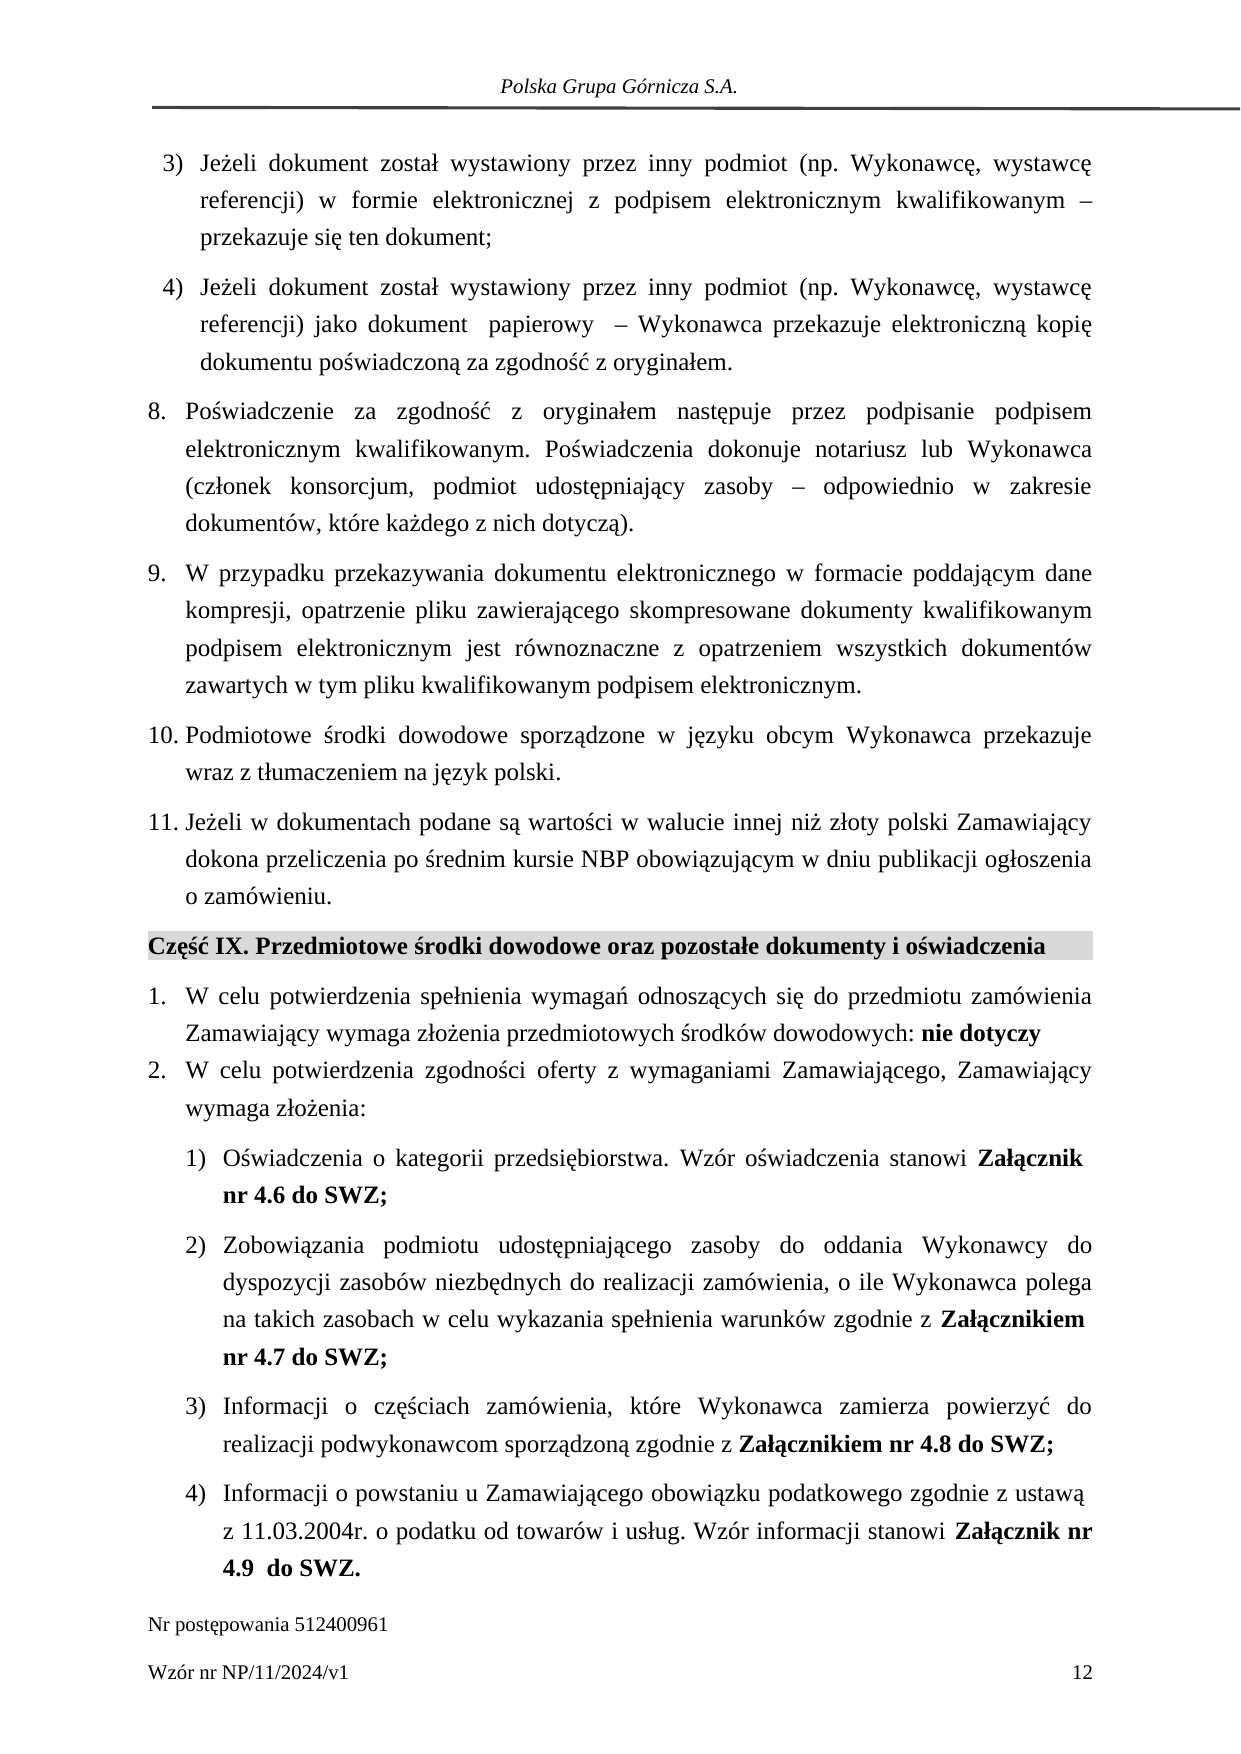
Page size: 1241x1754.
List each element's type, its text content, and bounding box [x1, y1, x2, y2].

subtitle Część IX. Przedmiotowe środki dowodowe oraz pozostałe dokumenty i oświadczenia [148, 931, 1093, 960]
list Oświadczenia o kategorii przedsiębiorstwa. Wzór oświadczenia stanowi Załącznik nr 4.6 do SWZ; [185, 1143, 1093, 1209]
list Jeżeli dokument został wystawiony przez inny podmiot (np. Wykonawcę, wystawcę referencji) w formie elektronicznej z podpisem elektronicznym kwalifikowanym – przekazuje się ten dokument; [162, 148, 1093, 251]
list Poświadczenie za zgodność z oryginałem następuje przez podpisanie podpisem elektronicznym kwalifikowanym. Poświadczenia dokonuje notariusz lub Wykonawca (członek konsorcjum, podmiot udostępniający zasoby – odpowiednio w zakresie dokumentów, które każdego z nich dotyczą). [148, 396, 1093, 537]
list Zobowiązania podmiotu udostępniającego zasoby do oddania Wykonawcy do dyspozycji zasobów niezbędnych do realizacji zamówienia, o ile Wykonawca polega na takich zasobach w celu wykazania spełnienia warunków zgodnie z Załącznikiem nr 4.7 do SWZ; [185, 1230, 1093, 1370]
list Jeżeli dokument został wystawiony przez inny podmiot (np. Wykonawcę, wystawcę referencji) jako dokument papierowy – Wykonawca przekazuje elektroniczną kopię dokumentu poświadczoną za zgodność z oryginałem. [162, 272, 1093, 375]
list Informacji o częściach zamówienia, które Wykonawca zamierza powierzyć do realizacji podwykonawcom sporządzoną zgodnie z Załącznikiem nr 4.8 do SWZ; [185, 1391, 1093, 1457]
list Podmiotowe środki dowodowe sporządzone w języku obcym Wykonawca przekazuje wraz z tłumaczeniem na język polski. [148, 720, 1093, 786]
list W przypadku przekazywania dokumentu elektronicznego w formacie poddającym dane kompresji, opatrzenie pliku zawierającego skompresowane dokumenty kwalifikowanym podpisem elektronicznym jest równoznaczne z opatrzeniem wszystkich dokumentów zawartych w tym pliku kwalifikowanym podpisem elektronicznym. [148, 558, 1093, 699]
list Informacji o powstaniu u Zamawiającego obowiązku podatkowego zgodnie z ustawą z 11.03.2004r. o podatku od towarów i usług. Wzór informacji stanowi Załącznik nr 4.9 do SWZ. [185, 1478, 1093, 1582]
list Jeżeli w dokumentach podane są wartości w walucie innej niż złoty polski Zamawiający dokona przeliczenia po średnim kursie NBP obowiązującym w dniu publikacji ogłoszenia o zamówieniu. [148, 807, 1093, 910]
list W celu potwierdzenia spełnienia wymagań odnoszących się do przedmiotu zamówienia Zamawiający wymaga złożenia przedmiotowych środków dowodowych: nie dotyczy [148, 981, 1093, 1047]
list W celu potwierdzenia zgodności oferty z wymaganiami Zamawiającego, Zamawiający wymaga złożenia: [148, 1056, 1093, 1122]
